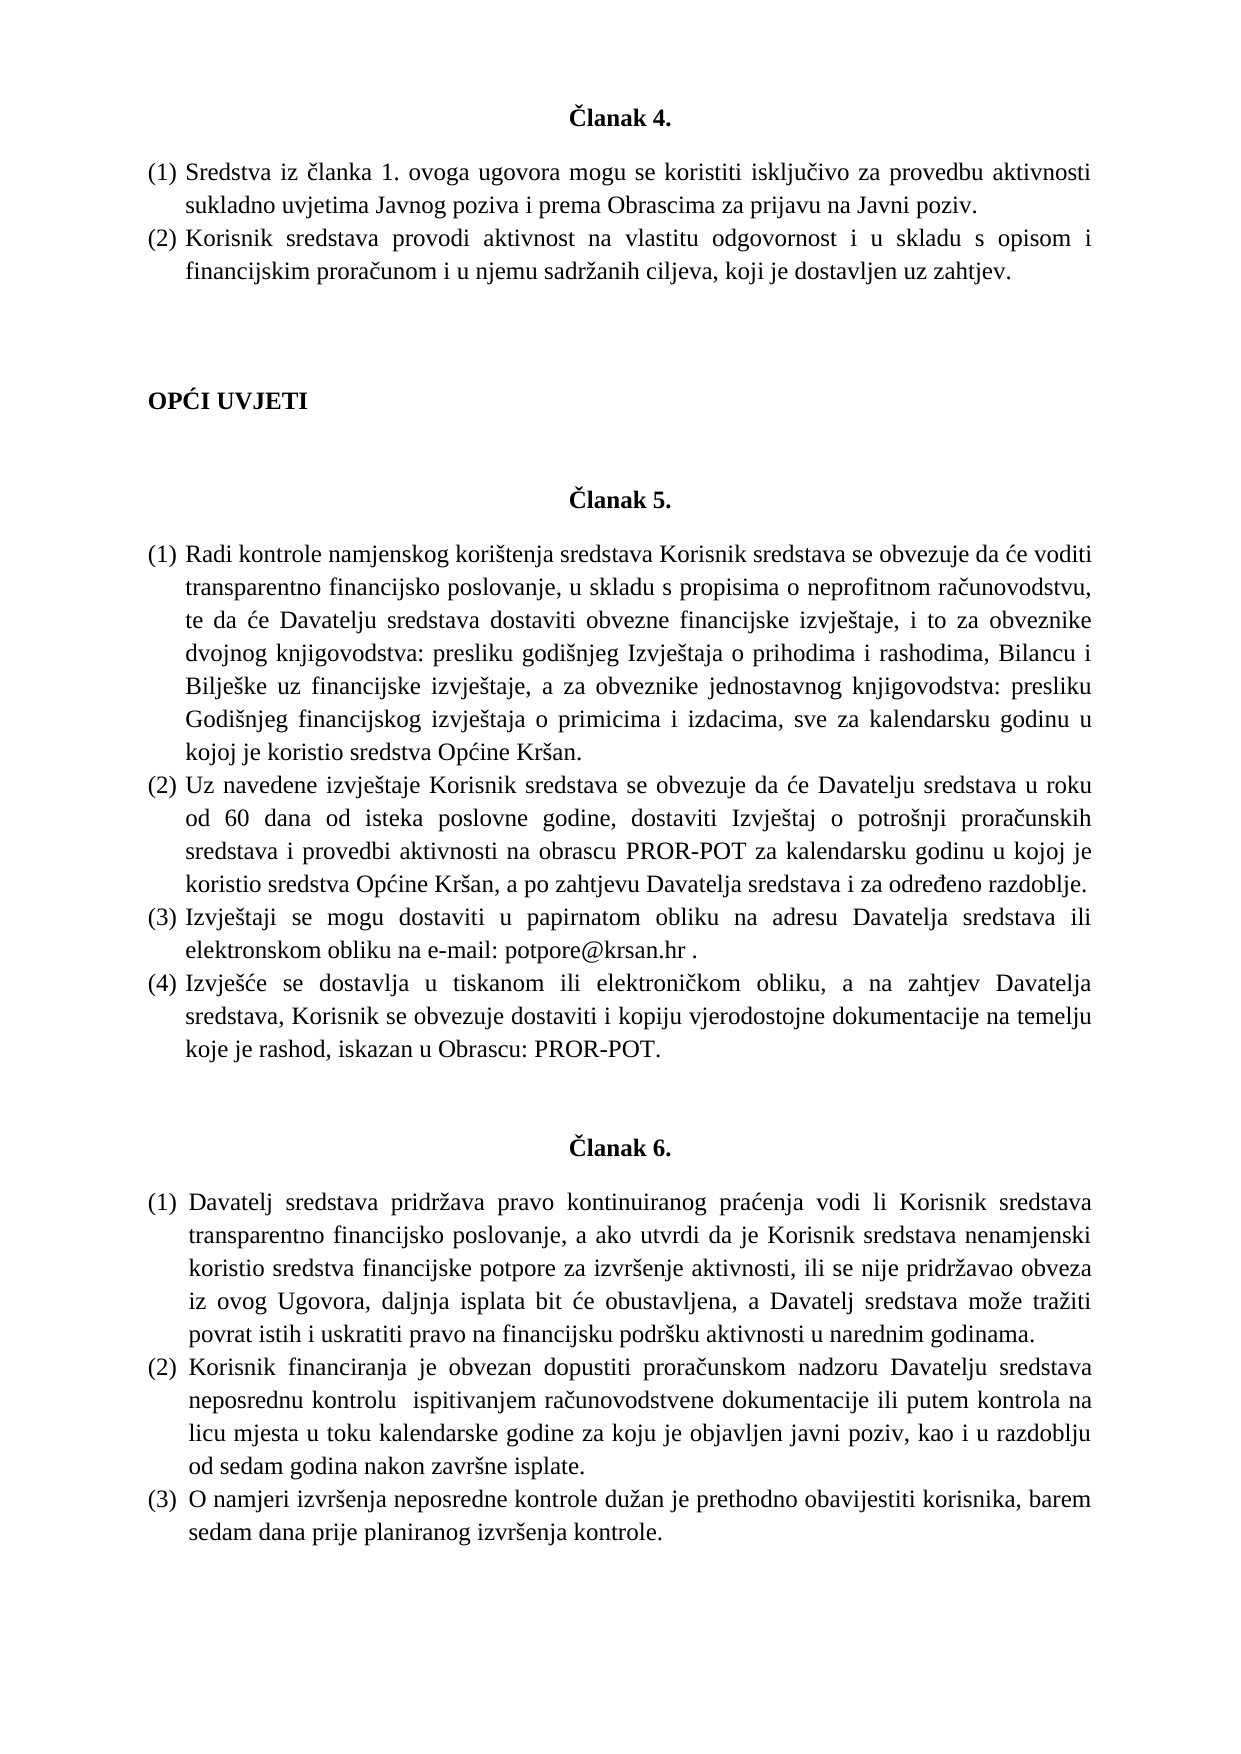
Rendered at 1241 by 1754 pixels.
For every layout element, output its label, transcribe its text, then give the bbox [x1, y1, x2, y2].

list Davatelj sredstava pridržava pravo kontinuiranog praćenja vodi li Korisnik sredstava transparentno financijsko poslovanje, a ako utvrdi da je Korisnik sredstava nenamjenski koristio sredstva financijske potpore za izvršenje aktivnosti, ili se nije pridržavao obveza iz ovog Ugovora, daljnja isplata bit će obustavljena, a Davatelj sredstava može tražiti povrat istih i uskratiti pravo na financijsku podršku aktivnosti u narednim godinama. [148, 1187, 1093, 1348]
list Sredstva iz članka 1. ovoga ugovora mogu se koristiti isključivo za provedbu aktivnosti sukladno uvjetima Javnog poziva i prema Obrascima za prijavu na Javni poziv. [148, 157, 1093, 219]
list Izvješće se dostavlja u tiskanom ili elektroničkom obliku, a na zahtjev Davatelja sredstava, Korisnik se obvezuje dostaviti i kopiju vjerodostojne dokumentacije na temelju koje je rashod, iskazan u Obrascu: PROR-POT. [148, 968, 1093, 1063]
list Korisnik sredstava provodi aktivnost na vlastitu odgovornost i u skladu s opisom i financijskim proračunom i u njemu sadržanih ciljeva, koji je dostavljen uz zahtjev. [148, 223, 1093, 285]
list Izvještaji se mogu dostaviti u papirnatom obliku na adresu Davatelja sredstava ili elektronskom obliku na e-mail: potpore@krsan.hr . [148, 902, 1093, 964]
text Članak 4. [148, 103, 1093, 132]
text Članak 6. [148, 1133, 1093, 1162]
list Korisnik financiranja je obvezan dopustiti proračunskom nadzoru Davatelju sredstava neposrednu kontrolu ispitivanjem računovodstvene dokumentacije ili putem kontrola na licu mjesta u toku kalendarske godine za koju je objavljen javni poziv, kao i u razdoblju od sedam godina nakon završne isplate. [148, 1352, 1093, 1480]
list Uz navedene izvještaje Korisnik sredstava se obvezuje da će Davatelju sredstava u roku od 60 dana od isteka poslovne godine, dostaviti Izvještaj o potrošnji proračunskih sredstava i provedbi aktivnosti na obrascu PROR-POT za kalendarsku godinu u kojoj je koristio sredstva Općine Kršan, a po zahtjevu Davatelja sredstava i za određeno razdoblje. [148, 770, 1093, 898]
list O namjeri izvršenja neposredne kontrole dužan je prethodno obavijestiti korisnika, barem sedam dana prije planiranog izvršenja kontrole. [148, 1484, 1093, 1546]
text OPĆI UVJETI [148, 386, 1093, 415]
text Članak 5. [148, 485, 1093, 514]
list Radi kontrole namjenskog korištenja sredstava Korisnik sredstava se obvezuje da će voditi transparentno financijsko poslovanje, u skladu s propisima o neprofitnom računovodstvu, te da će Davatelju sredstava dostaviti obvezne financijske izvještaje, i to za obveznike dvojnog knjigovodstva: presliku godišnjeg Izvještaja o prihodima i rashodima, Bilancu i Bilješke uz financijske izvještaje, a za obveznike jednostavnog knjigovodstva: presliku Godišnjeg financijskog izvještaja o primicima i izdacima, sve za kalendarsku godinu u kojoj je koristio sredstva Općine Kršan. [148, 539, 1093, 766]
